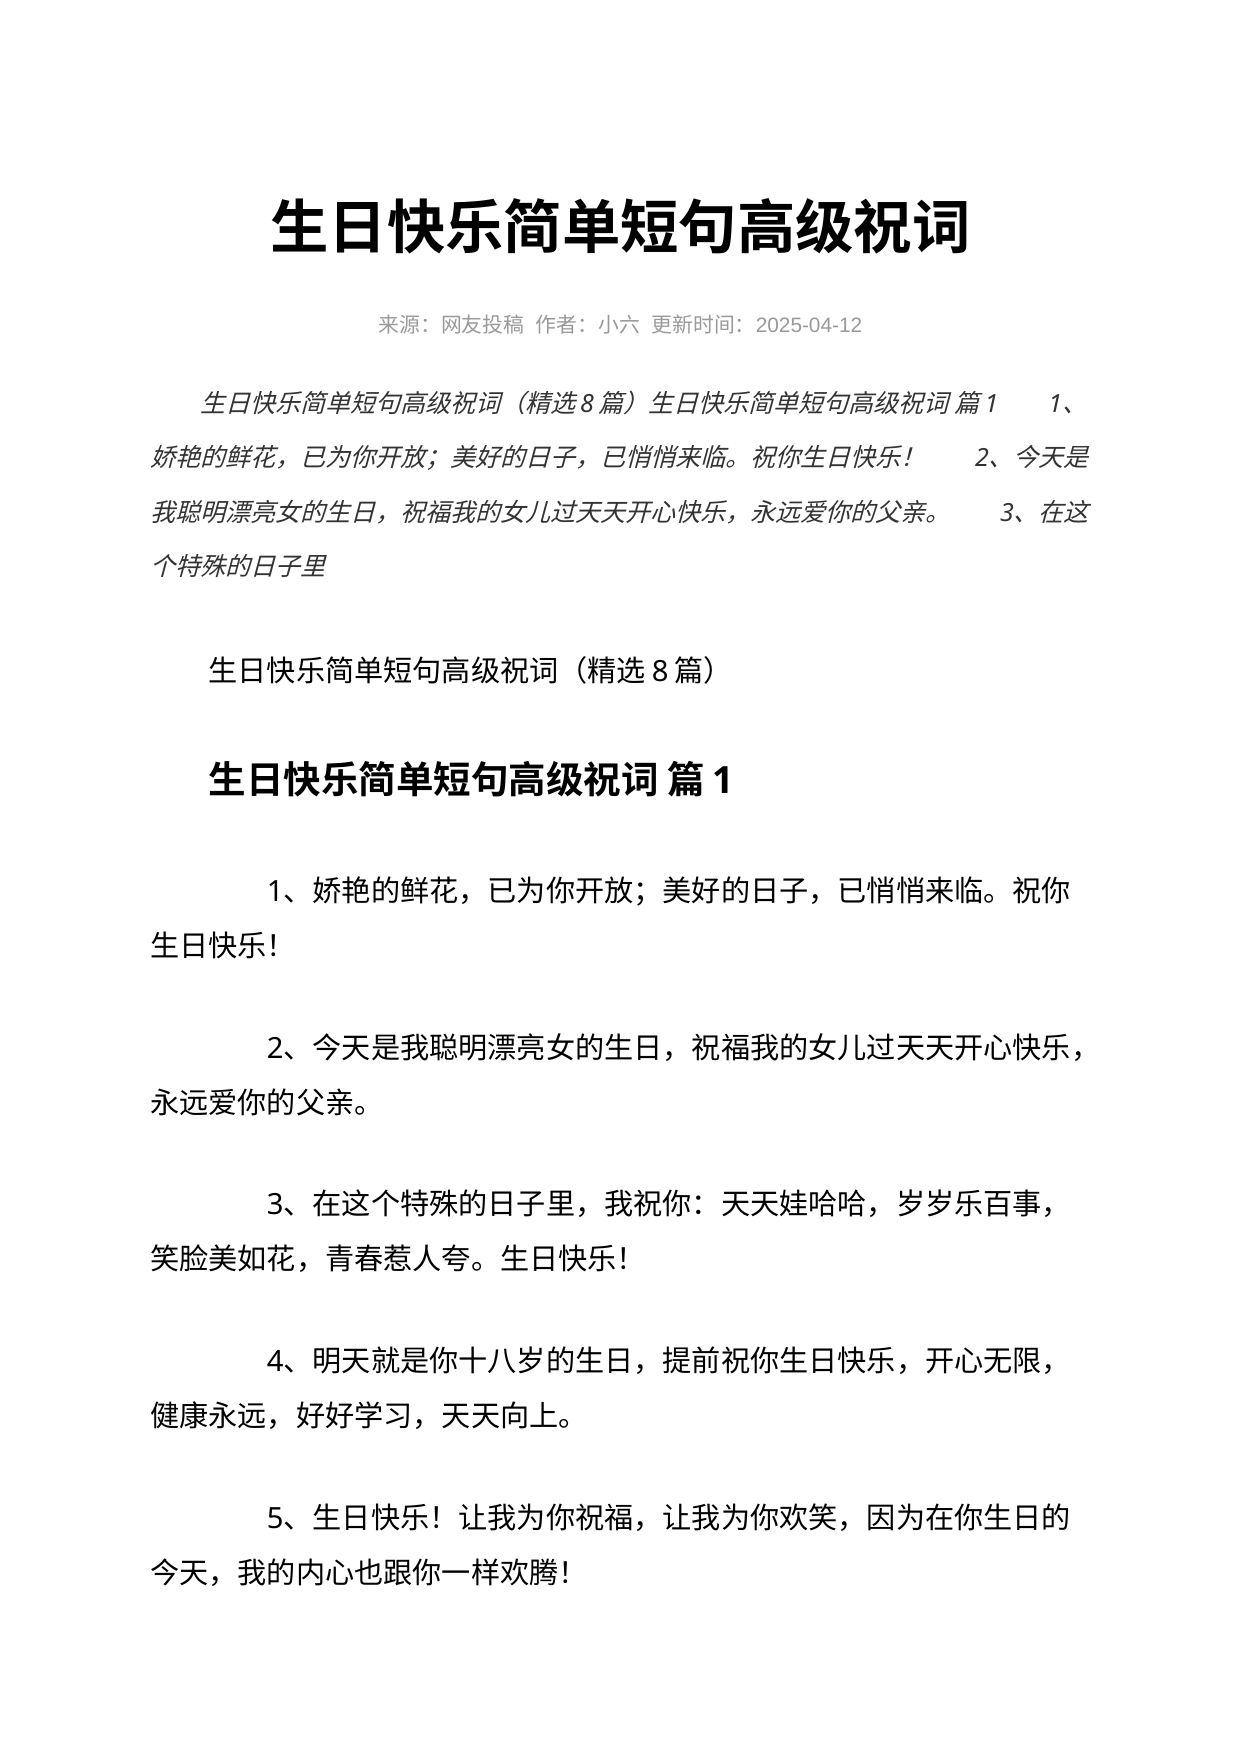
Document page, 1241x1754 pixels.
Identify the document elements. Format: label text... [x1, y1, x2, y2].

text 生日快乐简单短句高级祝词 篇1 [150, 750, 1090, 804]
text 4、明天就是你十八岁的生日，提前祝你生日快乐，开心无限，健康永远，好好学习，天天向上。 [150, 1338, 1090, 1435]
text 来源：网友投稿 作者：小六 更新时间：2025-04-12 [150, 313, 1090, 337]
text 生日快乐简单短句高级祝词（精选8篇） [150, 648, 1090, 690]
subtitle 生日快乐简单短句高级祝词 [150, 181, 1090, 266]
text 3、在这个特殊的日子里，我祝你：天天娃哈哈，岁岁乐百事，笑脸美如花，青春惹人夸。生日快乐！ [150, 1181, 1090, 1278]
text 2、今天是我聪明漂亮女的生日，祝福我的女儿过天天开心快乐，永远爱你的父亲。 [150, 1024, 1090, 1121]
text 5、生日快乐！让我为你祝福，让我为你欢笑，因为在你生日的今天，我的内心也跟你一样欢腾！ [150, 1494, 1090, 1592]
text 1、娇艳的鲜花，已为你开放；美好的日子，已悄悄来临。祝你生日快乐！ [150, 867, 1090, 965]
text 生日快乐简单短句高级祝词（精选8篇）生日快乐简单短句高级祝词 篇1 1、娇艳的鲜花，已为你开放；美好的日子，已悄悄来临。祝你生日快乐！ 2、今天是我聪明漂亮女的生日，祝福我的女儿过天天开心快乐，永远爱你的父亲。 3、在这个特殊的日子里 [150, 383, 1090, 583]
